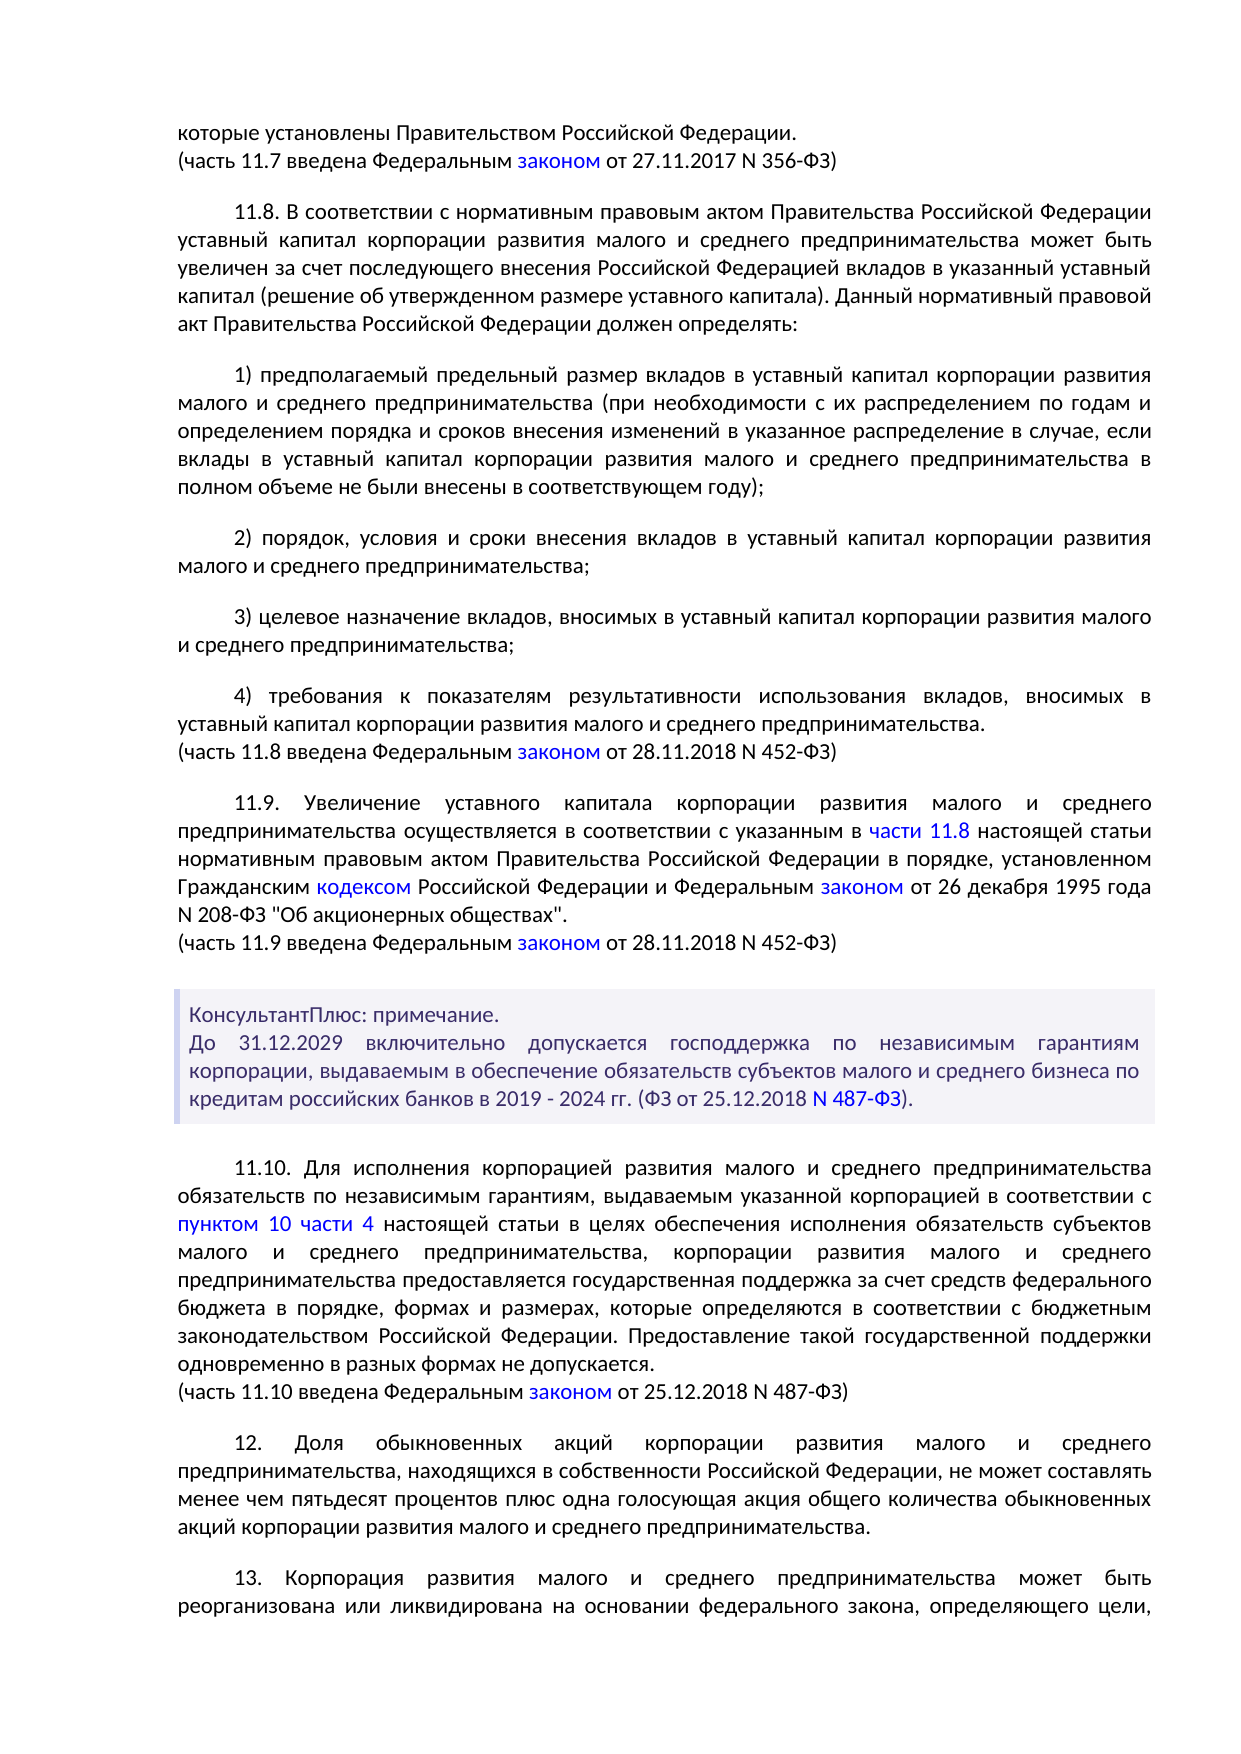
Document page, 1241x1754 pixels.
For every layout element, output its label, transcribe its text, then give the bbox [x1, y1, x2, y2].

table_header КонсультантПлюс: примечание. До 31.12.2029 включительно допускается господдержка по независимым гарантиям корпорации, выдаваемым в обеспечение обязательств субъектов малого и среднего бизнеса по кредитам российских банков в 2019 - 2024 гг. (ФЗ от 25.12.2018 N 487-ФЗ). [180, 989, 1149, 1124]
text (часть 11.9 введена Федеральным законом от 28.11.2018 N 452-ФЗ) [177, 928, 1152, 956]
text 11.8. В соответствии с нормативным правовым актом Правительства Российской Федерации уставный капитал корпорации развития малого и среднего предпринимательства может быть увеличен за счет последующего внесения Российской Федерацией вкладов в указанный уставный капитал (решение об утвержденном размере уставного капитала). Данный нормативный правовой акт Правительства Российской Федерации должен определять: [177, 197, 1152, 337]
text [177, 1563, 1152, 1619]
text 3) целевое назначение вкладов, вносимых в уставный капитал корпорации развития малого и среднего предпринимательства; [177, 602, 1152, 658]
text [177, 118, 1152, 146]
text 2) порядок, условия и сроки внесения вкладов в уставный капитал корпорации развития малого и среднего предпринимательства; [177, 523, 1152, 579]
text (часть 11.7 введена Федеральным законом от 27.11.2017 N 356-ФЗ) [177, 146, 1152, 174]
text 11.10. Для исполнения корпорацией развития малого и среднего предпринимательства обязательств по независимым гарантиям, выдаваемым указанной корпорацией в соответствии с пунктом 10 части 4 настоящей статьи в целях обеспечения исполнения обязательств субъектов малого и среднего предпринимательства, корпорации развития малого и среднего предпринимательства предоставляется государственная поддержка за счет средств федерального бюджета в порядке, формах и размерах, которые определяются в соответствии с бюджетным законодательством Российской Федерации. Предоставление такой государственной поддержки одновременно в разных формах не допускается. [177, 1153, 1152, 1377]
text 1) предполагаемый предельный размер вкладов в уставный капитал корпорации развития малого и среднего предпринимательства (при необходимости с их распределением по годам и определением порядка и сроков внесения изменений в указанное распределение в случае, если вклады в уставный капитал корпорации развития малого и среднего предпринимательства в полном объеме не были внесены в соответствующем году); [177, 360, 1152, 500]
text 11.9. Увеличение уставного капитала корпорации развития малого и среднего предпринимательства осуществляется в соответствии с указанным в части 11.8 настоящей статьи нормативным правовым актом Правительства Российской Федерации в порядке, установленном Гражданским кодексом Российской Федерации и Федеральным законом от 26 декабря 1995 года N 208-ФЗ "Об акционерных обществах". [177, 788, 1152, 928]
text 12. Доля обыкновенных акций корпорации развития малого и среднего предпринимательства, находящихся в собственности Российской Федерации, не может составлять менее чем пятьдесят процентов плюс одна голосующая акция общего количества обыкновенных акций корпорации развития малого и среднего предпринимательства. [177, 1428, 1152, 1540]
text (часть 11.8 введена Федеральным законом от 28.11.2018 N 452-ФЗ) [177, 737, 1152, 765]
text (часть 11.10 введена Федеральным законом от 25.12.2018 N 487-ФЗ) [177, 1377, 1152, 1405]
text 4) требования к показателям результативности использования вкладов, вносимых в уставный капитал корпорации развития малого и среднего предпринимательства. [177, 681, 1152, 737]
